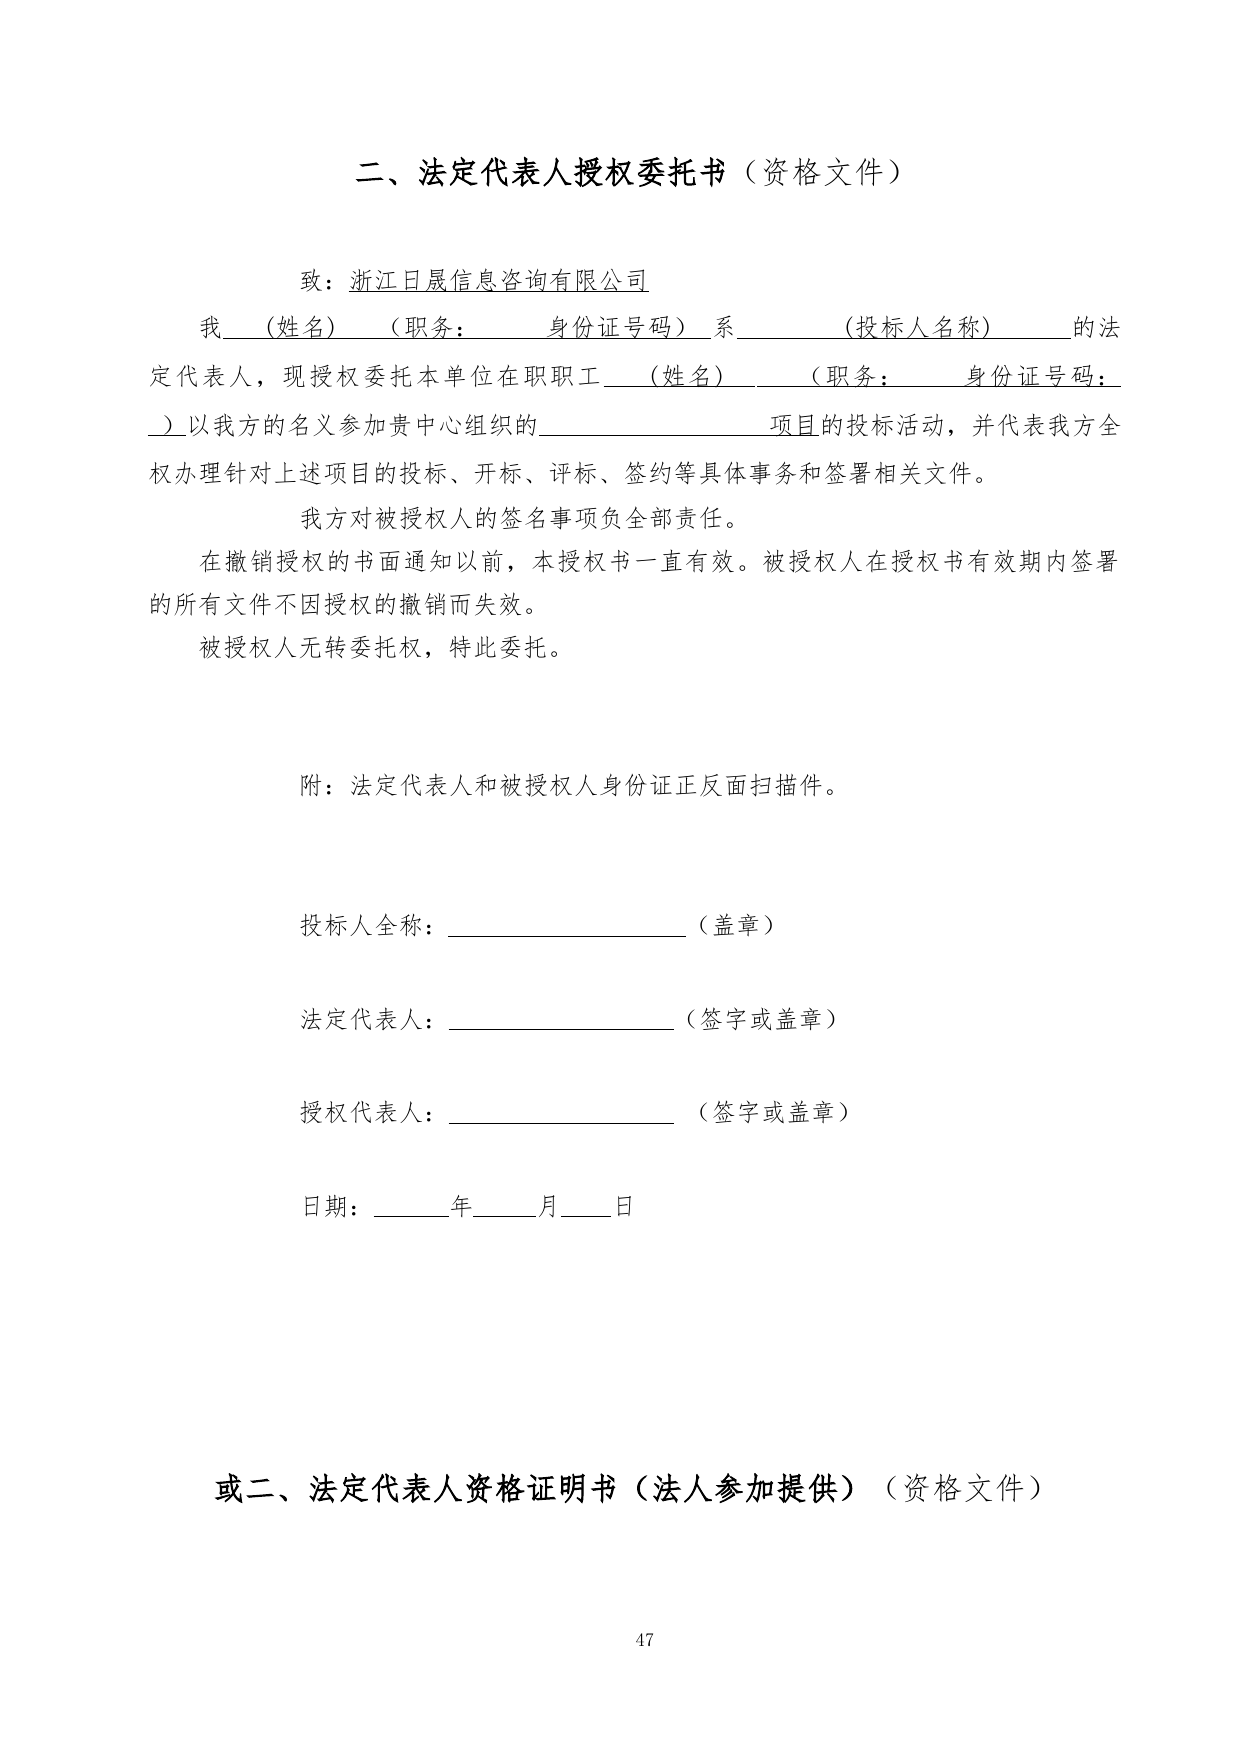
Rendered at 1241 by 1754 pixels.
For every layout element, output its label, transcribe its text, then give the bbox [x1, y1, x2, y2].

subtitle 二、法定代表人授权委托书（资格文件） [148, 137, 1122, 202]
text 授权代表人： （签字或盖章） [148, 1095, 1122, 1127]
text 日期： 年 月 日 [148, 1188, 1122, 1221]
text 致：浙江日晟信息咨询有限公司 [148, 263, 1122, 295]
text 投标人全称： （盖章） [148, 908, 1122, 940]
text 被授权人无转委托权，特此委托。 [148, 631, 1122, 659]
subtitle 或二、法定代表人资格证明书（法人参加提供）（资格文件） [148, 1453, 1122, 1518]
text 我 (姓名) （职务： 身份证号码） 系 (投标人名称) 的法定代表人，现授权委托本单位在职职工 (姓名) （职务： 身份证号码： ）以我方的名义参加贵中心组织的 项目的投标活动，并代表我方全权办理针对上述项目的投标、开标、评标、签约等具体事务和签署相关文件。 [148, 309, 1122, 488]
text 附：法定代表人和被授权人身份证正反面扫描件。 [148, 767, 1122, 800]
text 在撤销授权的书面通知以前，本授权书一直有效。被授权人在授权书有效期内签署的所有文件不因授权的撤销而失效。 [148, 545, 1122, 617]
text 法定代表人： （签字或盖章） [148, 1001, 1122, 1034]
text 我方对被授权人的签名事项负全部责任。 [148, 503, 1122, 531]
